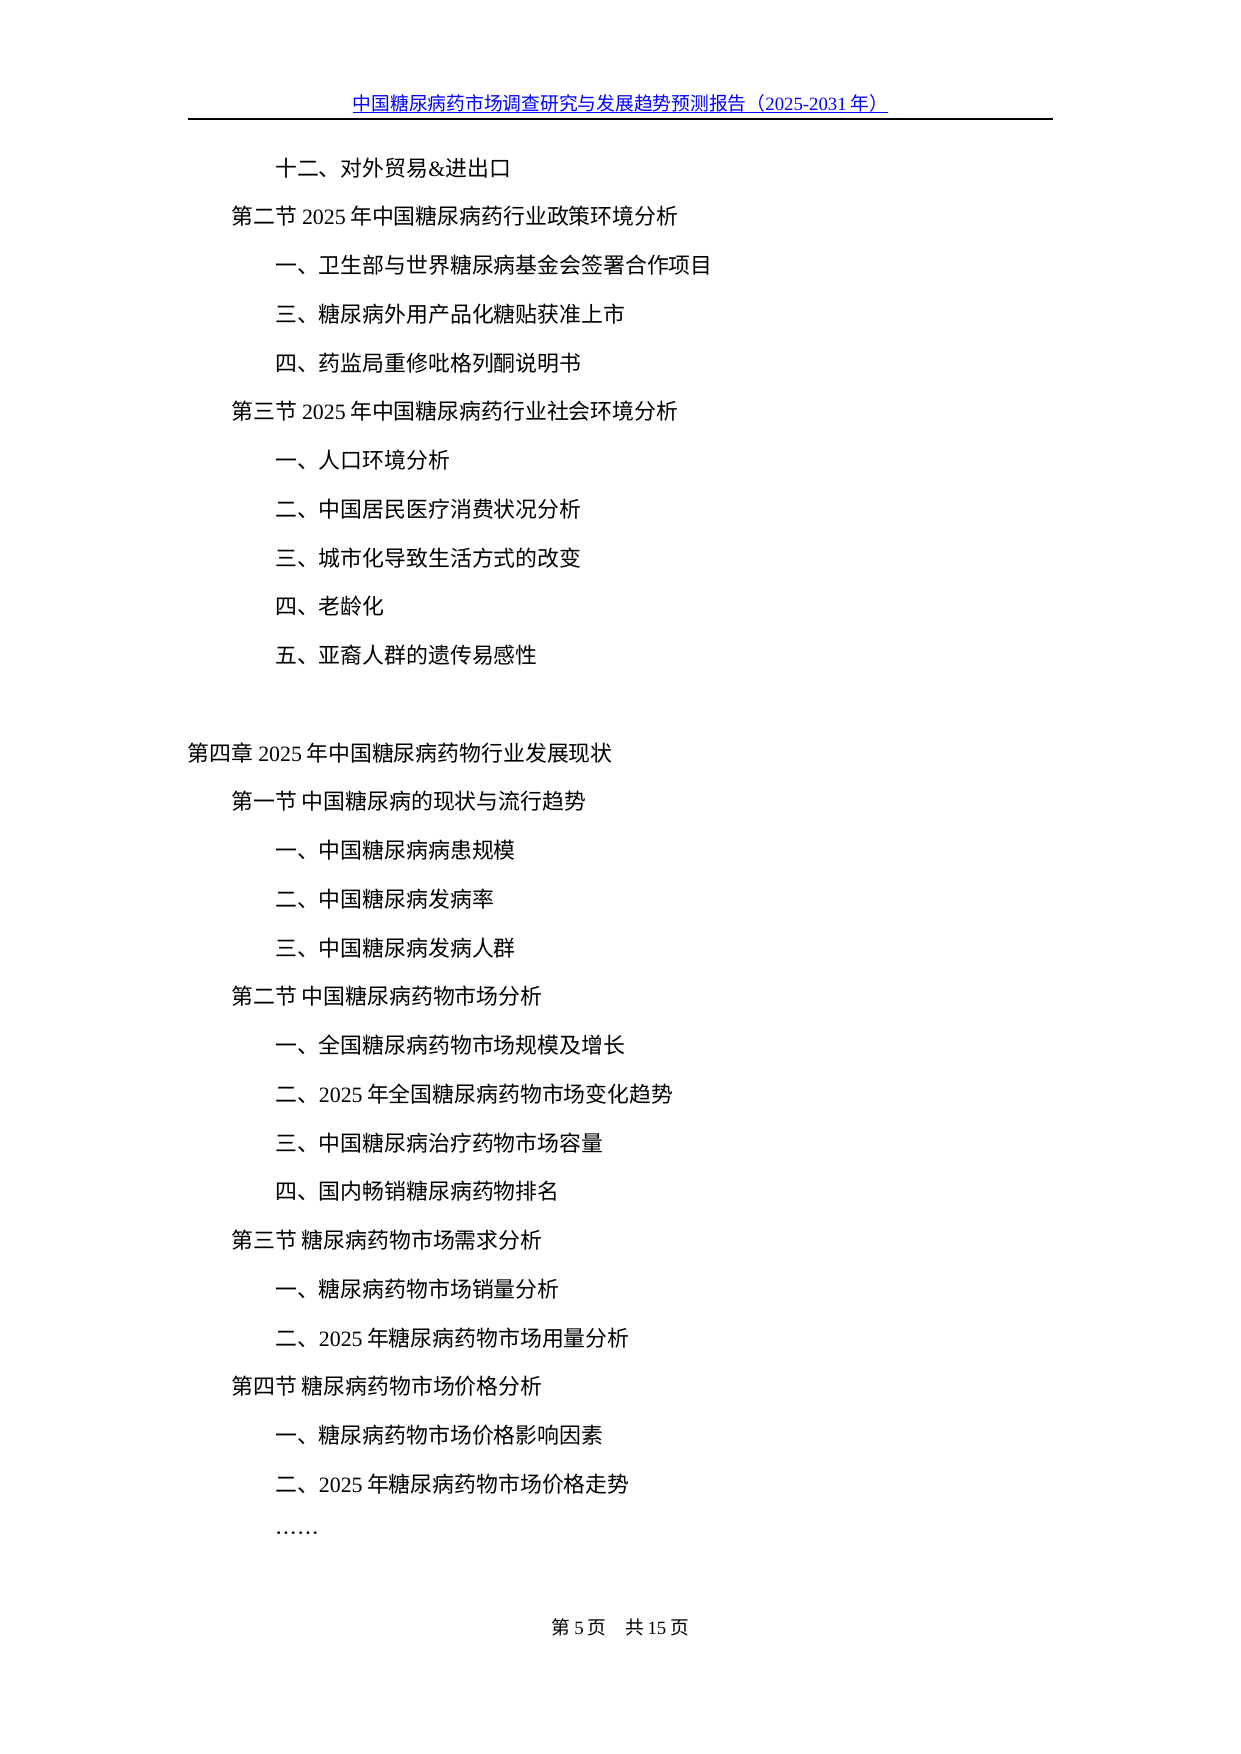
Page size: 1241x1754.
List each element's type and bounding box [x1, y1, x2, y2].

text [187, 150, 1053, 1548]
